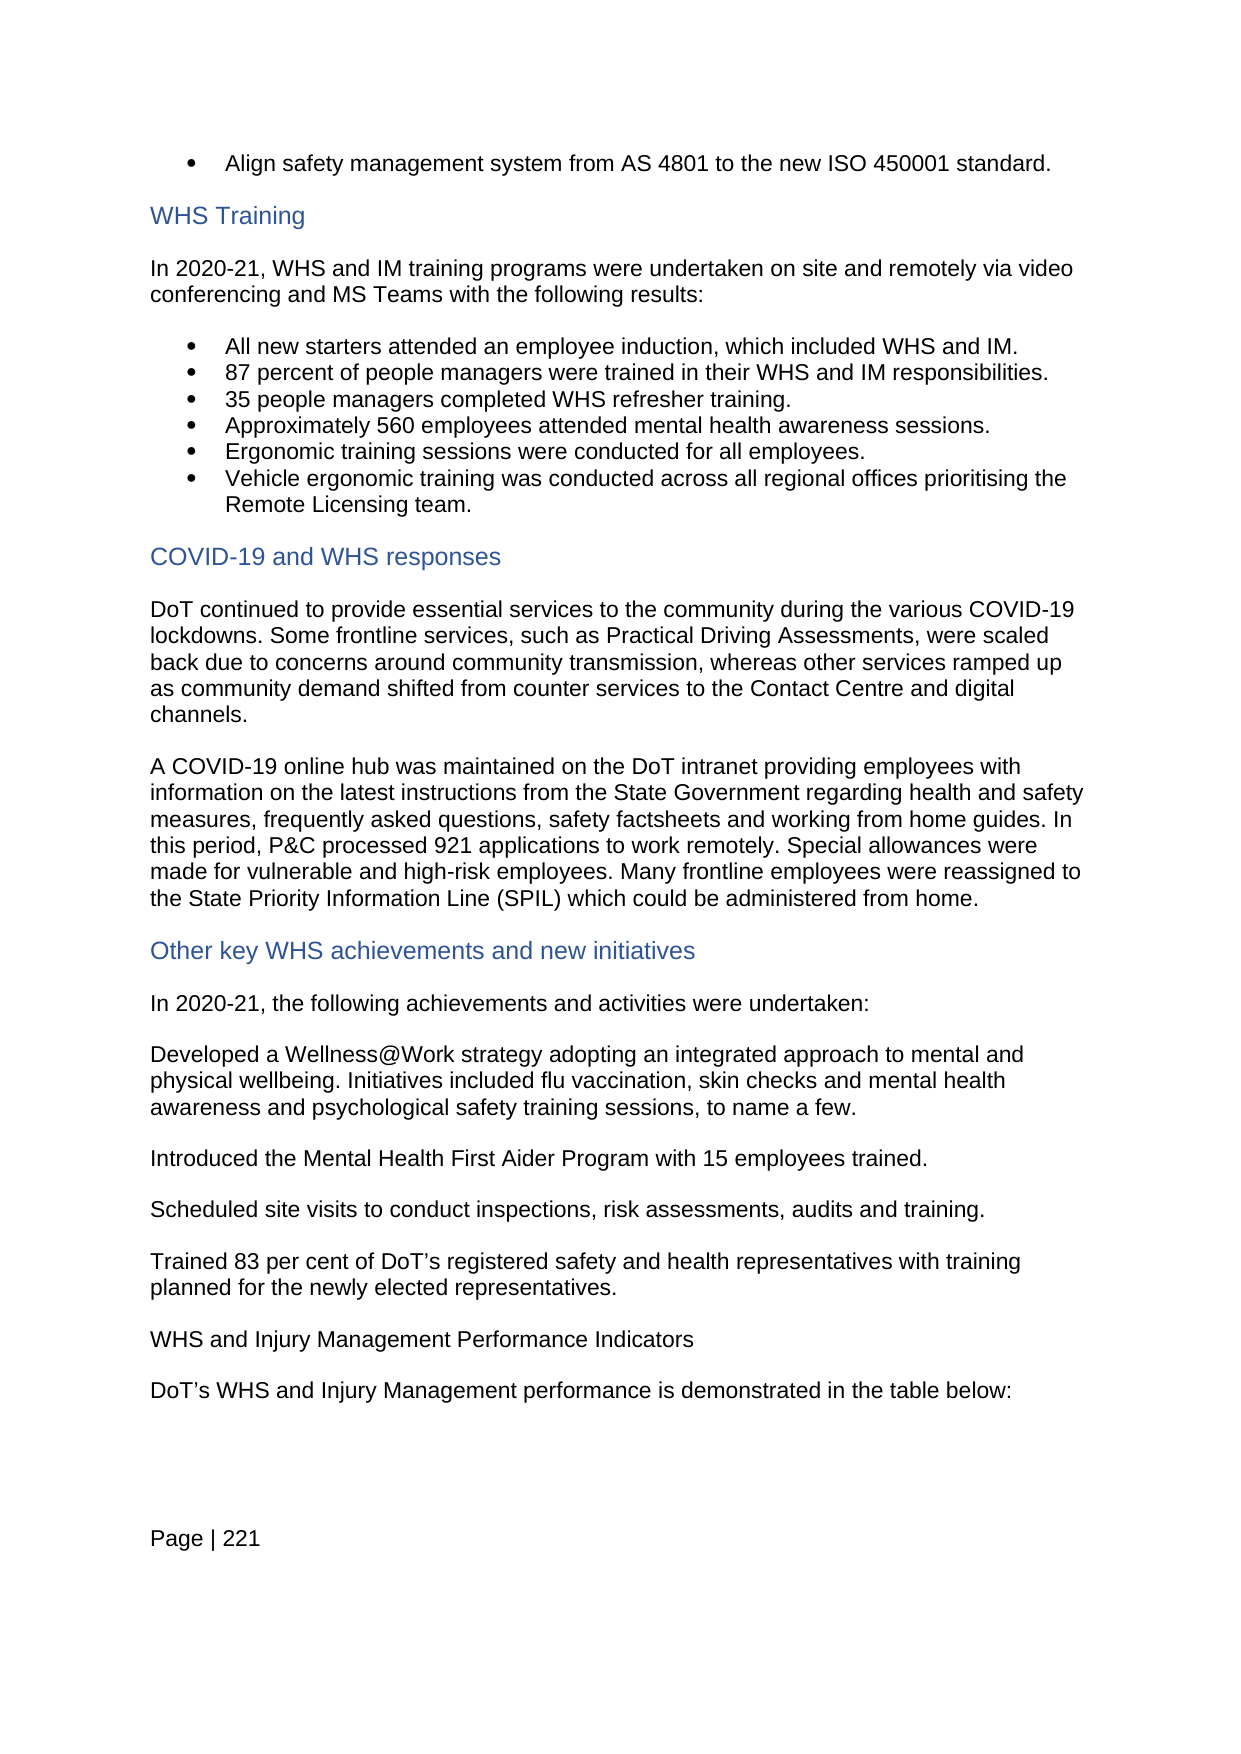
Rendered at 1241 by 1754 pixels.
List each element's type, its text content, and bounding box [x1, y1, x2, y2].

text WHS and Injury Management Performance Indicators [150, 1326, 1090, 1352]
text Introduced the Mental Health First Aider Program with 15 employees trained. [150, 1145, 1090, 1171]
list Ergonomic training sessions were conducted for all employees. [187, 438, 1090, 464]
list 87 percent of people managers were trained in their WHS and IM responsibilities. [187, 359, 1090, 386]
list Align safety management system from AS 4801 to the new ISO 450001 standard. [187, 150, 1090, 176]
text Developed a Wellness@Work strategy adopting an integrated approach to mental and physical wellbeing. Initiatives included flu vaccination, skin checks and mental health awareness and psychological safety training sessions, to name a few. [150, 1041, 1090, 1120]
list Approximately 560 employees attended mental health awareness sessions. [187, 412, 1090, 438]
text In 2020-21, WHS and IM training programs were undertaken on site and remotely via video conferencing and MS Teams with the following results: [150, 255, 1090, 308]
list Vehicle ergonomic training was conducted across all regional offices prioritising the Remote Licensing team. [187, 464, 1090, 517]
text Scheduled site visits to conduct inspections, risk assessments, audits and training. [150, 1196, 1090, 1223]
subtitle WHS Training [150, 201, 1090, 230]
text DoT’s WHS and Injury Management performance is demonstrated in the table below: [150, 1377, 1090, 1403]
text Trained 83 per cent of DoT’s registered safety and health representatives with training planned for the newly elected representatives. [150, 1248, 1090, 1301]
list All new starters attended an employee induction, which included WHS and IM. [187, 333, 1090, 359]
list 35 people managers completed WHS refresher training. [187, 386, 1090, 412]
subtitle COVID-19 and WHS responses [150, 542, 1090, 571]
text DoT continued to provide essential services to the community during the various COVID-19 lockdowns. Some frontline services, such as Practical Driving Assessments, were scaled back due to concerns around community transmission, whereas other services ramped up as community demand shifted from counter services to the Contact Centre and digital channels. [150, 596, 1090, 728]
subtitle Other key WHS achievements and new initiatives [150, 936, 1090, 965]
text In 2020-21, the following achievements and activities were undertaken: [150, 990, 1090, 1016]
text A COVID-19 online hub was maintained on the DoT intranet providing employees with information on the latest instructions from the State Government regarding health and safety measures, frequently asked questions, safety factsheets and working from home guides. In this period, P&C processed 921 applications to work remotely. Special allowances were made for vulnerable and high-risk employees. Many frontline employees were reassigned to the State Priority Information Line (SPIL) which could be administered from home. [150, 753, 1090, 911]
